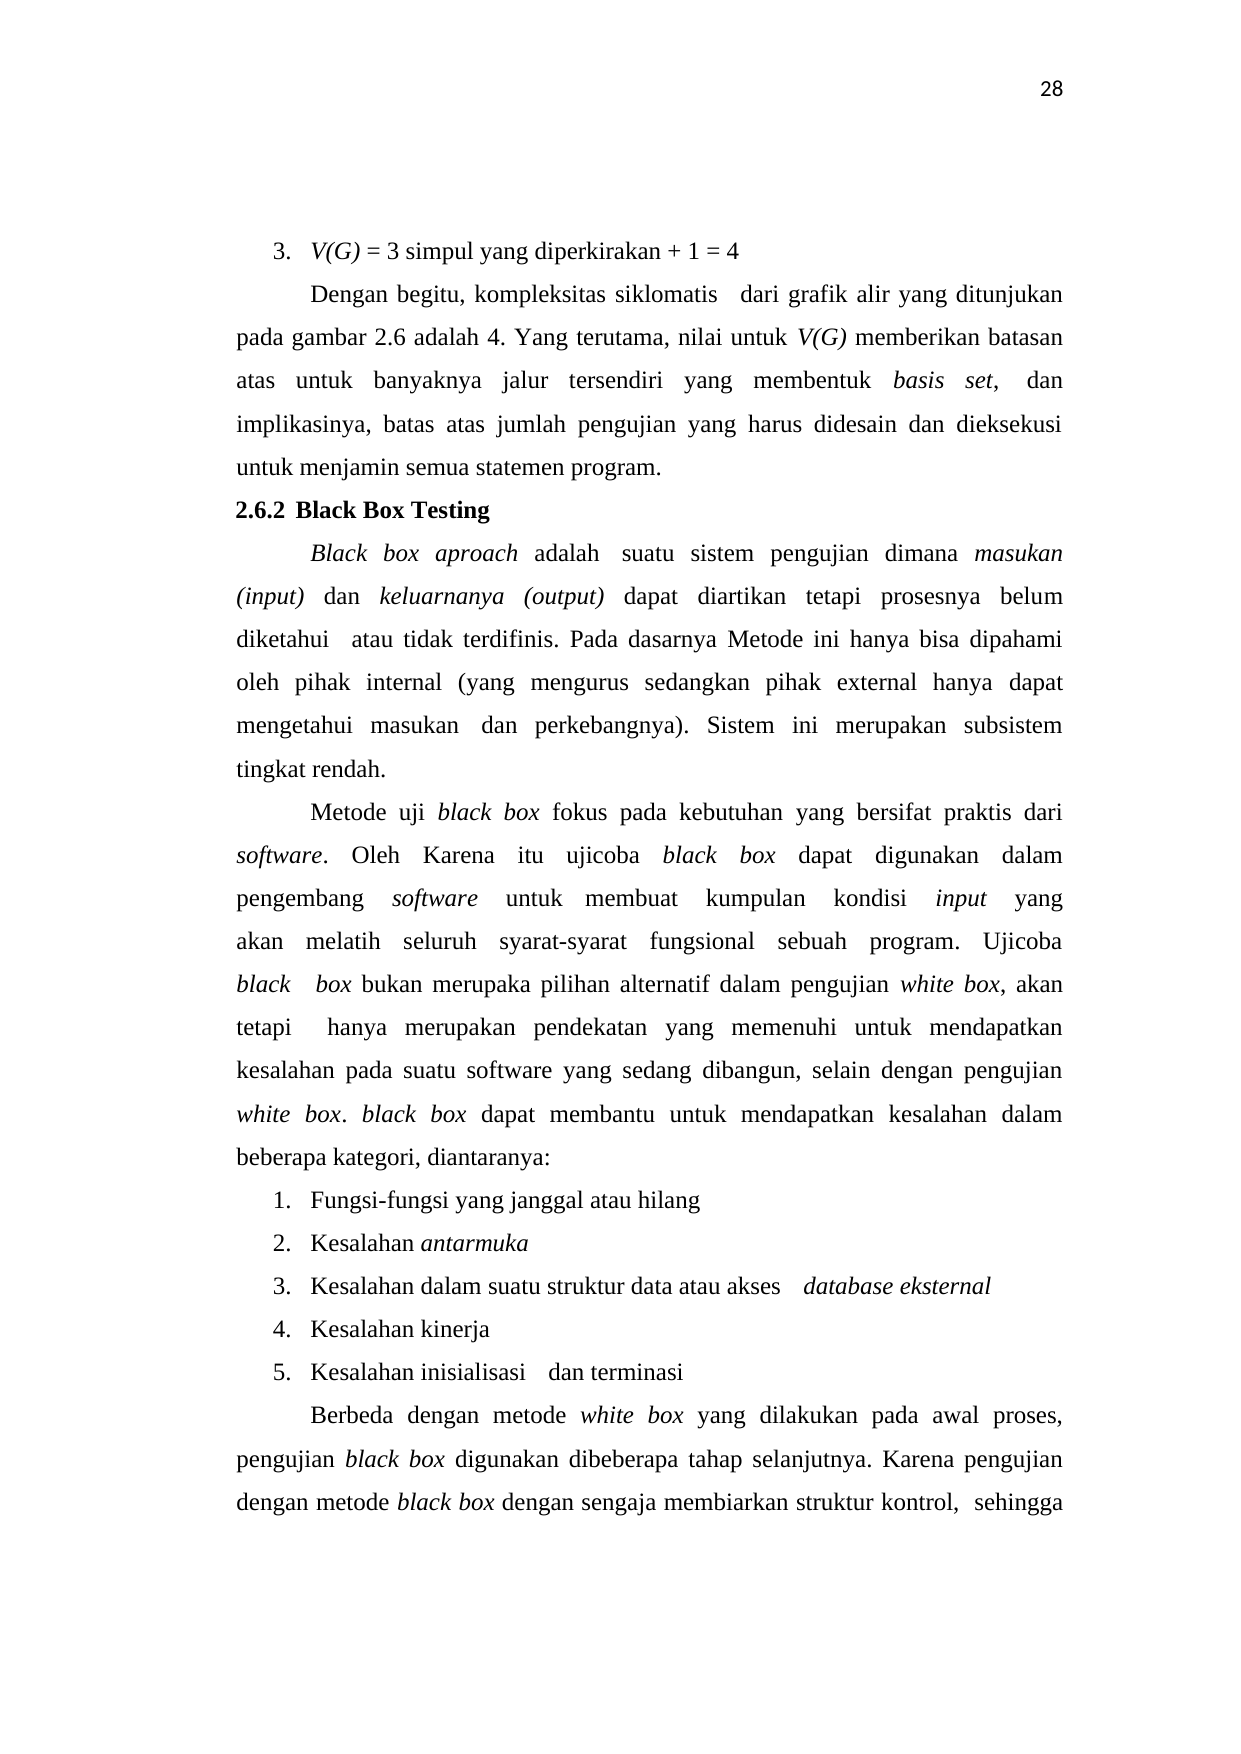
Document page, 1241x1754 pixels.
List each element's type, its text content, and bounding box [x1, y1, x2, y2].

list Fungsi-fungsi yang janggal atau hilang [273, 1185, 1063, 1214]
list Kesalahan inisialisasiaadan terminasi [273, 1357, 1063, 1386]
text Dengan begitu, kompleksitas siklomatisaadari grafik alir yang ditunjukan pada gambar 2.6 adalah 4. Yang terutama, nilai untuk V(G) memberikan batasan atas untuk banyaknya jalur tersendiri yang membentuk basis set,i dan implikasinya, batas atas jumlah pengujian yang harus didesain dan dieksekusi untuk menjamin semua statemen program. [236, 279, 1063, 481]
subtitle Black Box Testing [235, 495, 1063, 524]
list Kesalahan dalam suatu struktur data atau aksesaadatabase eksternal [273, 1271, 1063, 1300]
list Kesalahan kinerja [273, 1314, 1063, 1343]
list Kesalahan antarmuka [273, 1228, 1063, 1257]
list Metode uji black box fokus pada kebutuhan yang bersifat praktis dari software. Oleh Karena ituaaujicoba black box dapat digunakan dalam pengembang software untukaamembuat kumpulan kondisi input yang akanaamelatih seluruh syarat-syarat fungsional sebuah program. Ujicoba blackaabox bukan merupaka pilihan alternatif dalam pengujian white box, akan tetapi hanya merupakan pendekatan yang memenuhi untuk mendapatkan kesalahan pada suatu software yang sedang dibangun, selain dengan pengujian white box. black box dapat membantu untuk mendapatkan kesalahan dalam beberapa kategori, diantaranya: [236, 797, 1063, 1171]
list V(G) = 3 simpul yang diperkirakan + 1 = 4 [273, 236, 1063, 265]
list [236, 1401, 1063, 1516]
list Black box aproach adalahaasuatu sistem pengujian dimana masukan (input) dan keluarnanya (output) dapat diartikan tetapi prosesnya belum diketahuiaaatau tidak terdifinis. Pada dasarnya Metode ini hanya bisa dipahami oleh pihak internal (yang mengurus sedangkan pihak external hanya dapat mengetahui masukanaadan perkebangnya). Sistem ini merupakan subsistem tingkat rendah. [236, 538, 1063, 782]
